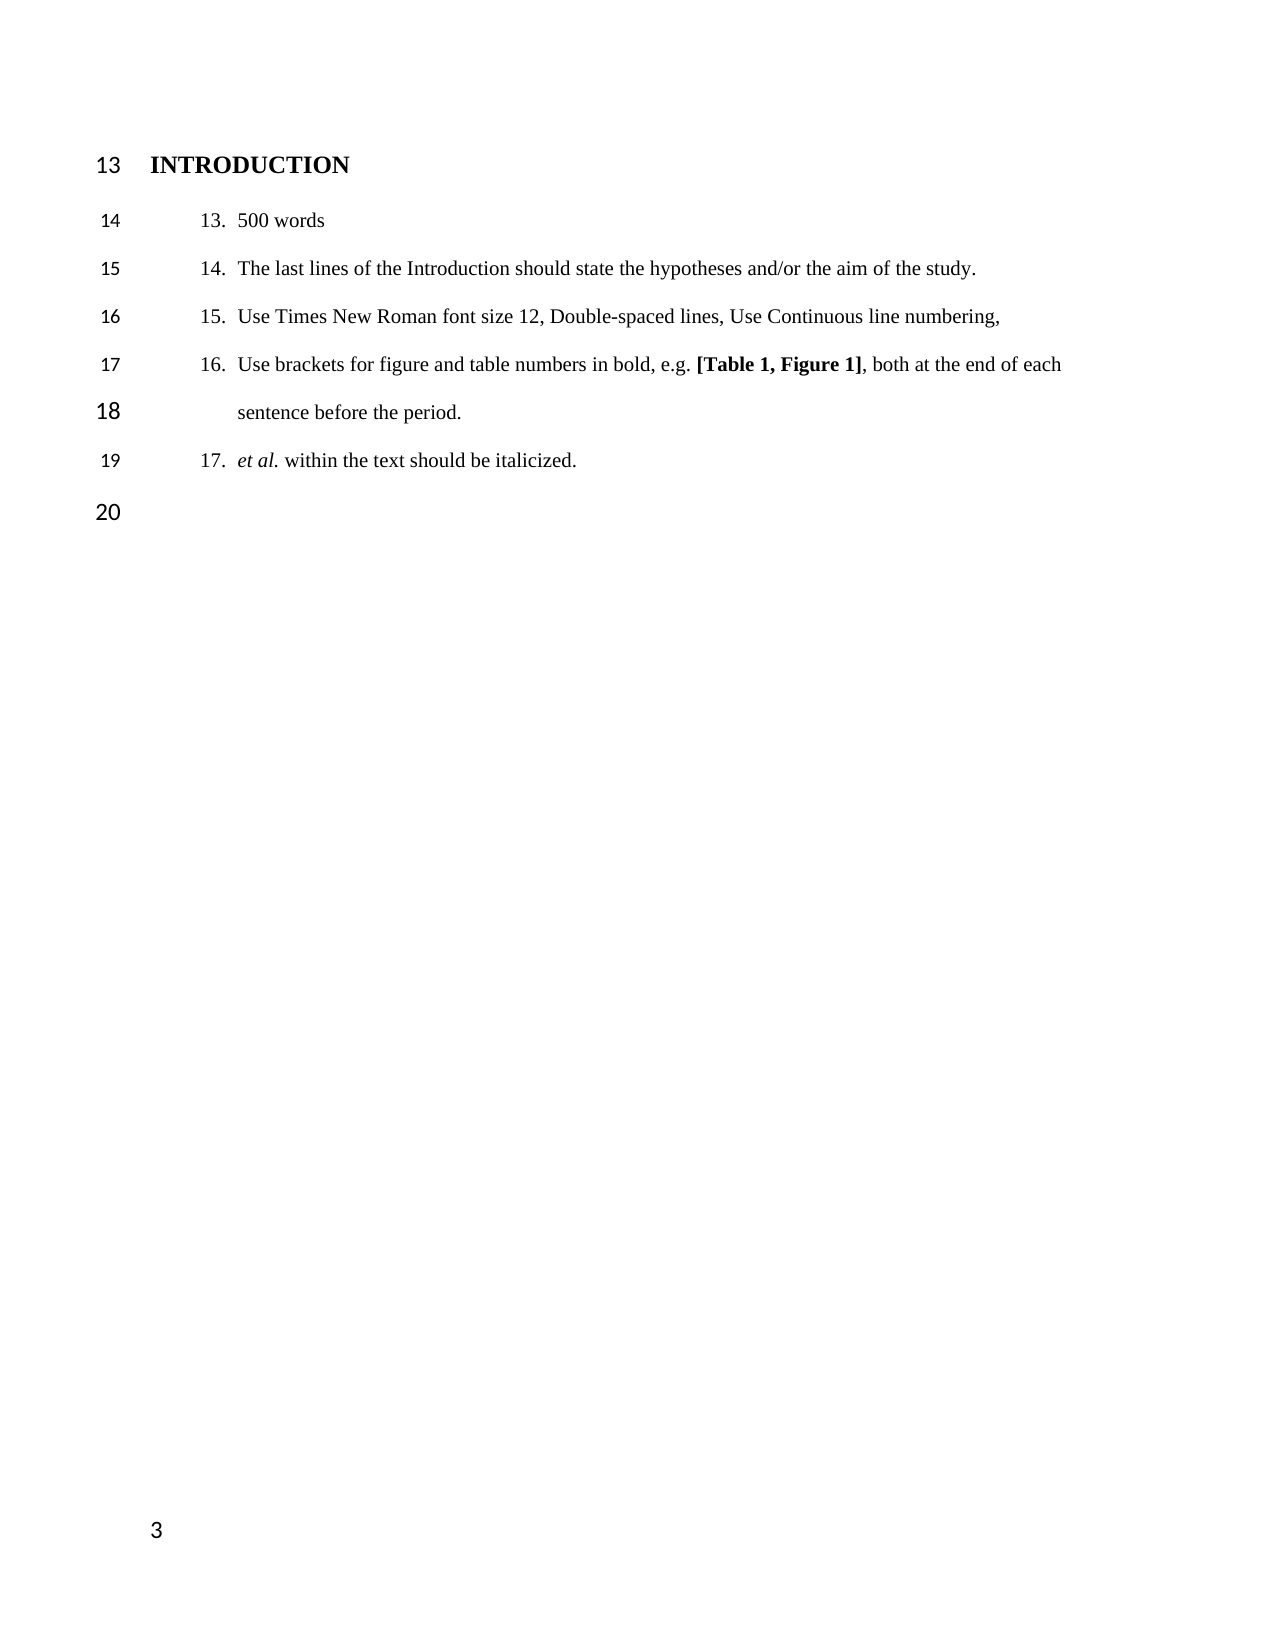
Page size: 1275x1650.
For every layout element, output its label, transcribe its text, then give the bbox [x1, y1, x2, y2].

list 500 words [200, 207, 1125, 232]
list The last lines of the Introduction should state the hypotheses and/or the aim of the study. [200, 256, 1125, 280]
list Use Times New Roman font size 12, Double-spaced lines, Use Continuous line numbering, [200, 304, 1125, 328]
text INTRODUCTION [150, 150, 1125, 179]
list et al. within the text should be italicized. [200, 448, 1125, 472]
list Use brackets for figure and table numbers in bold, e.g. [Table 1, Figure 1], both at the end of each sentence before the period. [200, 352, 1125, 424]
